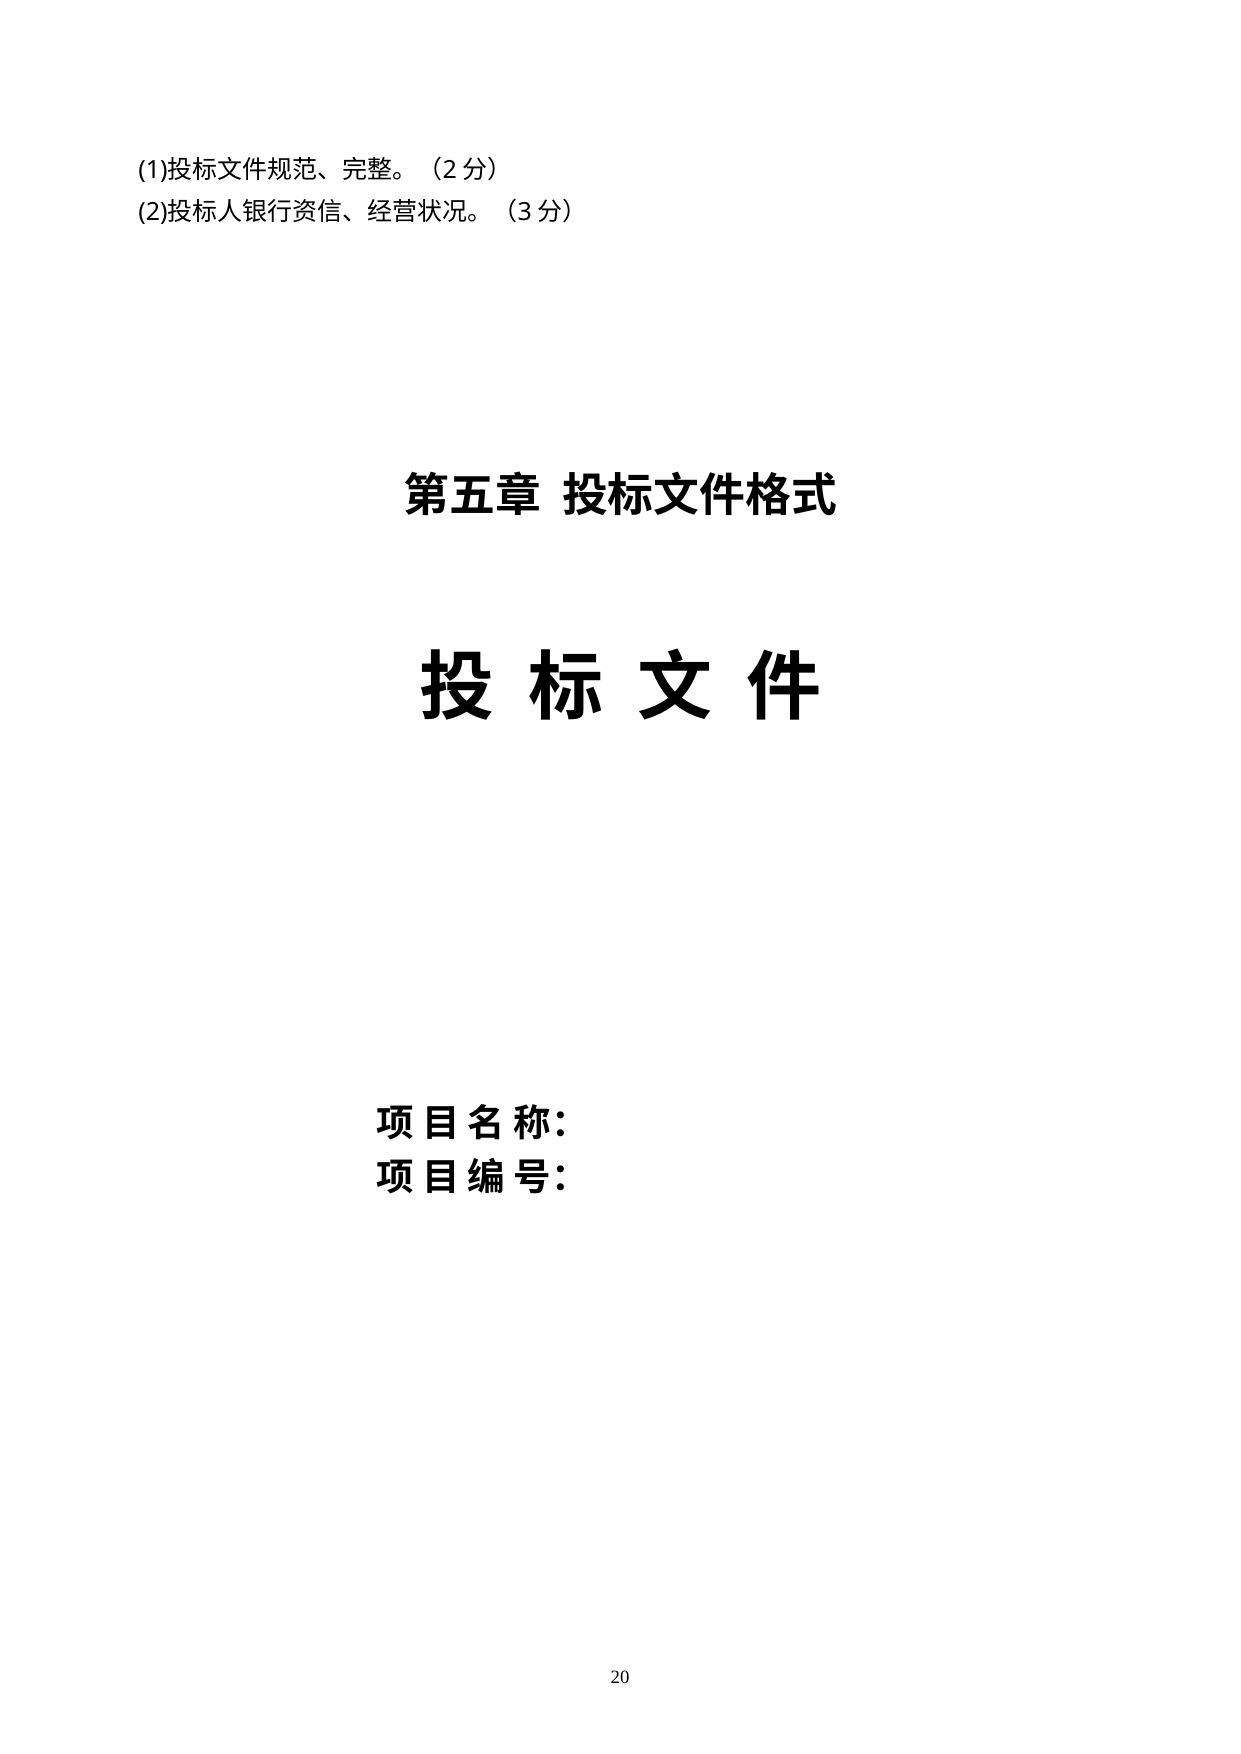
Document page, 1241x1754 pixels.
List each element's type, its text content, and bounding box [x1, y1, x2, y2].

text (1)投标文件规范、完整。（2分） [112, 150, 1128, 186]
text 项 目 编 号： [112, 1147, 1128, 1201]
text (2)投标人银行资信、经营状况。（3分） [112, 192, 1128, 228]
text 项 目 名 称： [112, 1093, 1128, 1147]
text 投 标 文 件 [112, 627, 1128, 735]
text 第五章 投标文件格式 [112, 458, 1128, 524]
